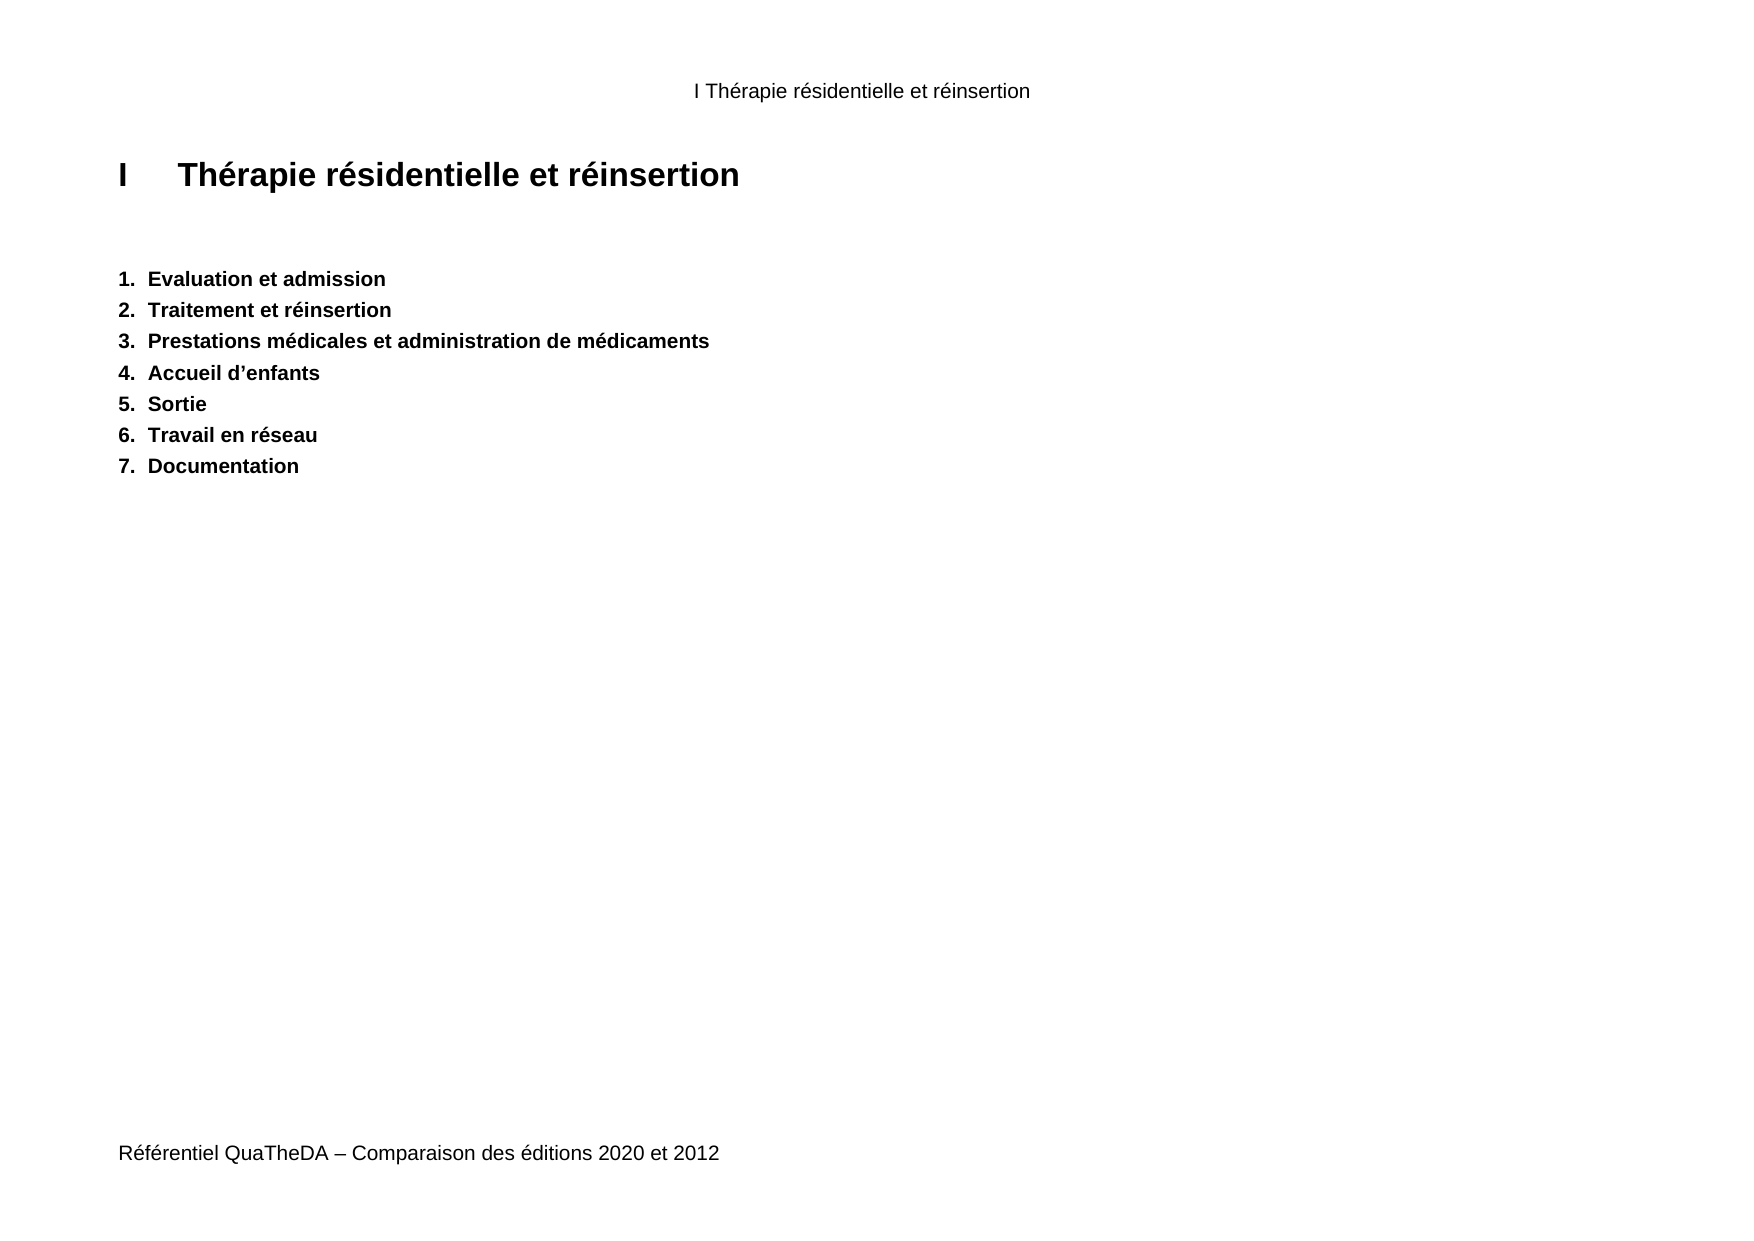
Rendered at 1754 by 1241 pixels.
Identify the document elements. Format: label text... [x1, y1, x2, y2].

list Travail en réseau [118, 418, 1665, 449]
list Accueil d’enfants [118, 355, 1665, 386]
list Sortie [118, 386, 1665, 418]
list Evaluation et admission [118, 261, 1665, 293]
list Prestations médicales et administration de médicaments [118, 324, 1665, 355]
list Documentation [118, 449, 1665, 480]
title I Thérapie résidentielle et réinsertion [118, 161, 1665, 193]
list Traitement et réinsertion [118, 293, 1665, 324]
